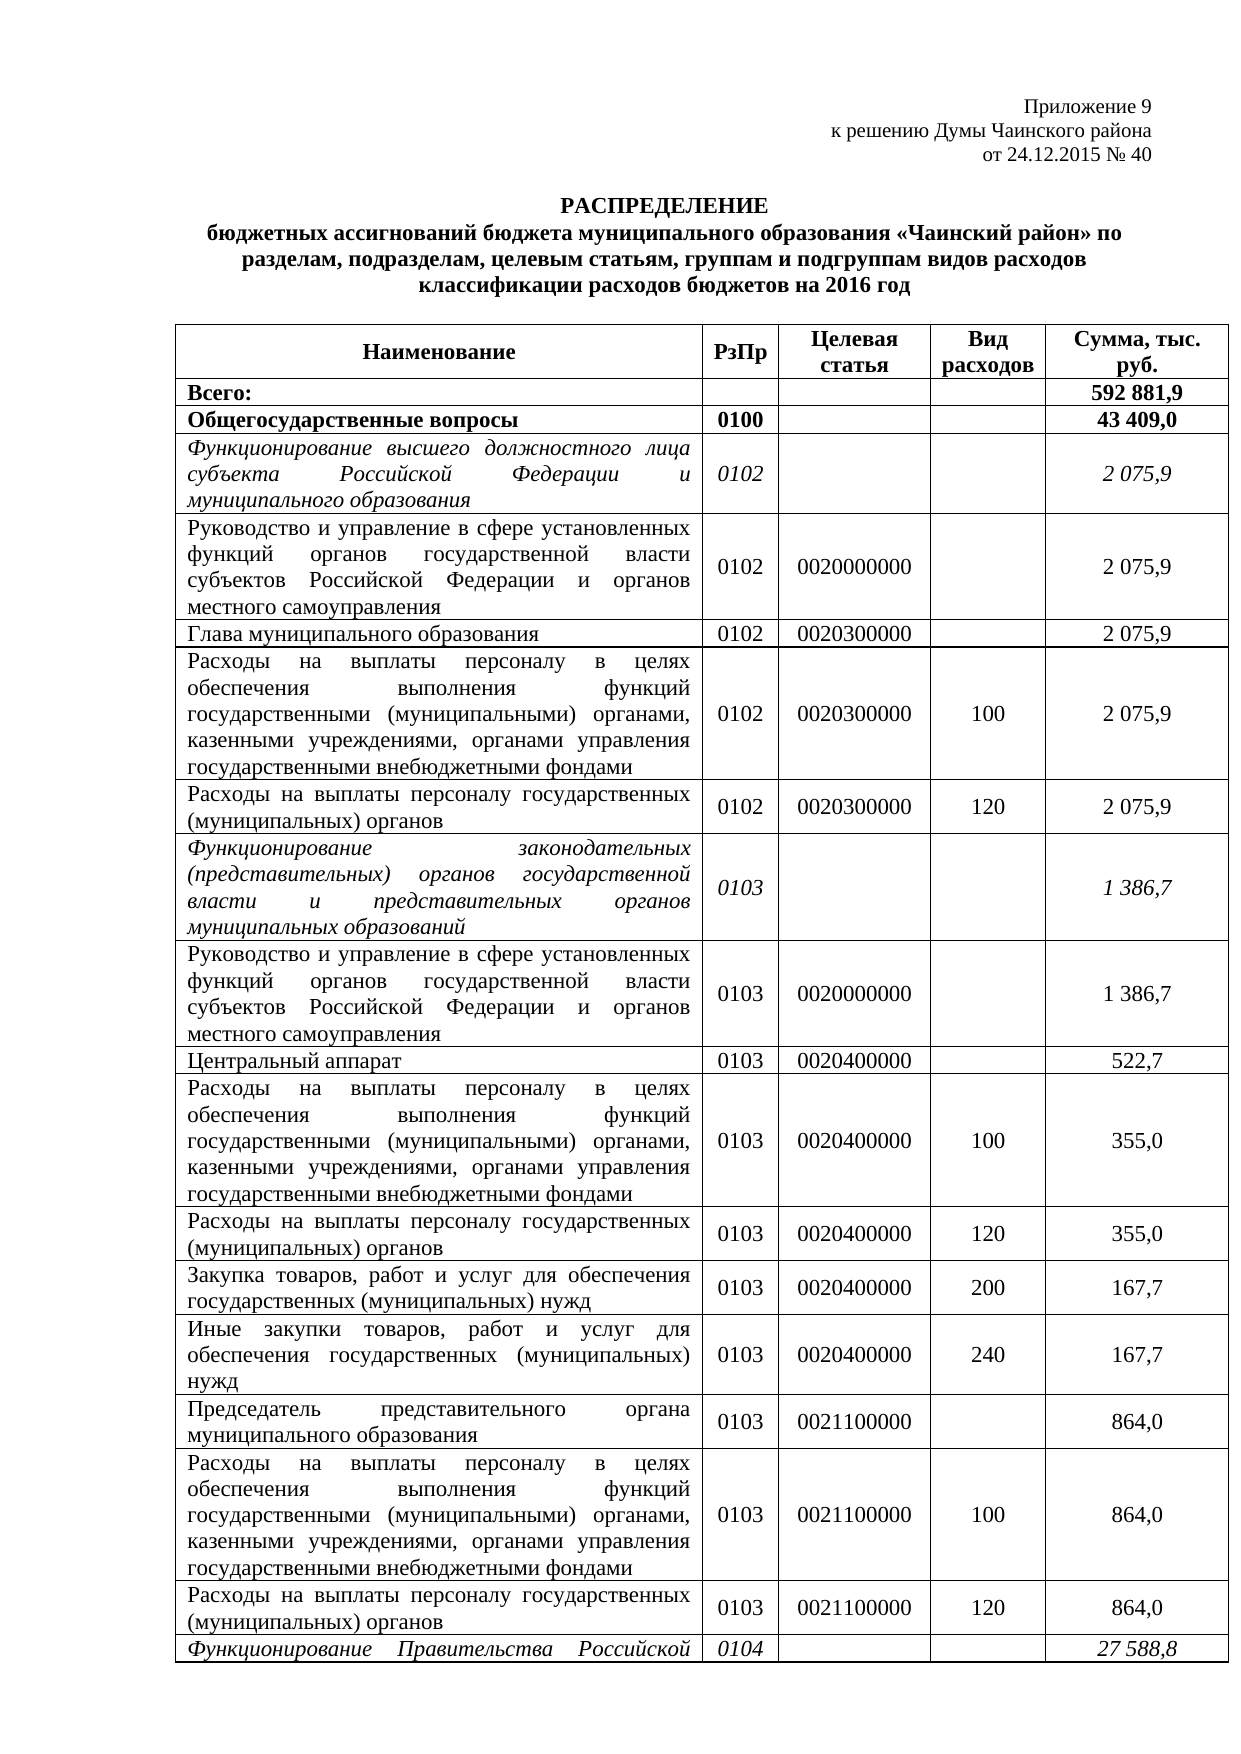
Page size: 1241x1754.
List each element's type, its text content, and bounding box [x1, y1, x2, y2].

table_cell Расходы на выплаты персоналу государственных (муниципальных) органов [176, 780, 702, 833]
table_cell 592 881,9 [1046, 379, 1228, 405]
table_cell 2 075,9 [1046, 780, 1228, 833]
table_cell 355,0 [1046, 1074, 1228, 1206]
table_cell 1 386,7 [1046, 941, 1228, 1046]
table_cell 27 588,8 [1046, 1635, 1228, 1661]
table_cell Центральный аппарат [176, 1047, 702, 1073]
table_cell 240 [931, 1315, 1045, 1394]
table_cell 864,0 [1046, 1395, 1228, 1447]
text Приложение 9 [758, 94, 1152, 118]
table_cell 0020300000 [779, 780, 930, 833]
table_cell Функционирование высшего должностного лица субъекта Российской Федерации и муниципального образования [176, 434, 702, 513]
table_cell 0021100000 [779, 1581, 930, 1634]
table_cell 100 [931, 1074, 1045, 1206]
table_cell Руководство и управление в сфере установленных функций органов государственной власти субъектов Российской Федерации и органов местного самоуправления [176, 941, 702, 1046]
table_cell [931, 514, 1045, 619]
table_cell [779, 1635, 930, 1661]
table_cell 43 409,0 [1046, 406, 1228, 432]
table_cell 355,0 [1046, 1207, 1228, 1260]
table_cell Закупка товаров, работ и услуг для обеспечения государственных (муниципальных) нужд [176, 1261, 702, 1314]
table_cell 2 075,9 [1046, 514, 1228, 619]
table_cell 0021100000 [779, 1449, 930, 1580]
table_cell [779, 834, 930, 939]
table_cell 0020400000 [779, 1261, 930, 1314]
table_cell 200 [931, 1261, 1045, 1314]
table_cell 0103 [703, 1207, 778, 1260]
table_cell 0103 [703, 834, 778, 939]
table_cell [931, 379, 1045, 405]
table_cell [931, 1635, 1045, 1661]
table_cell Расходы на выплаты персоналу государственных (муниципальных) органов [176, 1207, 702, 1260]
table_cell Всего: [176, 379, 702, 405]
table_cell 0104 [703, 1635, 778, 1661]
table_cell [176, 1635, 702, 1661]
table_cell [931, 941, 1045, 1046]
table_cell 864,0 [1046, 1449, 1228, 1580]
text от 24.12.2015 № 40 [796, 142, 1152, 166]
table_cell 0103 [703, 1395, 778, 1447]
table_cell 0020000000 [779, 514, 930, 619]
table_cell 0021100000 [779, 1395, 930, 1447]
table_cell [931, 834, 1045, 939]
table_cell [931, 406, 1045, 432]
table_cell 0103 [703, 1261, 778, 1314]
table_cell 0103 [703, 1047, 778, 1073]
table_cell [931, 620, 1045, 646]
table_cell 100 [931, 648, 1045, 779]
table_header РзПр [703, 325, 778, 378]
table_cell 864,0 [1046, 1581, 1228, 1634]
table_cell [931, 434, 1045, 513]
table_cell 0103 [703, 1074, 778, 1206]
table_cell 167,7 [1046, 1315, 1228, 1394]
table_cell [931, 1395, 1045, 1447]
table_cell Расходы на выплаты персоналу государственных (муниципальных) органов [176, 1581, 702, 1634]
table_cell [779, 406, 930, 432]
table_cell 2 075,9 [1046, 620, 1228, 646]
table_cell 1 386,7 [1046, 834, 1228, 939]
table_cell 0103 [703, 1581, 778, 1634]
table_cell [703, 379, 778, 405]
table_cell 0102 [703, 648, 778, 779]
table_cell [779, 379, 930, 405]
table_cell 0102 [703, 434, 778, 513]
table_header Наименование [176, 325, 702, 378]
text РАСПРЕДЕЛЕНИЕ [177, 192, 1152, 218]
table_cell 2 075,9 [1046, 434, 1228, 513]
table_cell 120 [931, 1207, 1045, 1260]
table_cell 120 [931, 1581, 1045, 1634]
table_cell 0102 [703, 780, 778, 833]
table_cell 0020400000 [779, 1074, 930, 1206]
table_cell Иные закупки товаров, работ и услуг для обеспечения государственных (муниципальных) нужд [176, 1315, 702, 1394]
table_cell 0020400000 [779, 1207, 930, 1260]
table_cell 0102 [703, 514, 778, 619]
table_cell 0100 [703, 406, 778, 432]
table_cell 0102 [703, 620, 778, 646]
table_cell 0020000000 [779, 941, 930, 1046]
table_cell 100 [931, 1449, 1045, 1580]
table_cell Функционирование законодательных (представительных) органов государственной власти и представительных органов муниципальных образований [176, 834, 702, 939]
table_cell [779, 434, 930, 513]
table_cell Глава муниципального образования [176, 620, 702, 646]
table_cell 0020400000 [779, 1047, 930, 1073]
table_cell 522,7 [1046, 1047, 1228, 1073]
table_cell 167,7 [1046, 1261, 1228, 1314]
table_cell Председатель представительного органа муниципального образования [176, 1395, 702, 1447]
table_header Целевая статья [779, 325, 930, 378]
table_cell [931, 1047, 1045, 1073]
table_cell 0020300000 [779, 648, 930, 779]
table_cell 0103 [703, 1449, 778, 1580]
table_header Вид расходов [931, 325, 1045, 378]
table_cell 0103 [703, 941, 778, 1046]
table_cell 120 [931, 780, 1045, 833]
text к решению Думы Чаинского района [796, 118, 1152, 142]
text бюджетных ассигнований бюджета муниципального образования «Чаинский район» по разделам, подразделам, целевым статьям, группам и подгруппам видов расходов классификации расходов бюджетов на 2016 год [177, 218, 1152, 298]
table_cell 0020300000 [779, 620, 930, 646]
table_cell 2 075,9 [1046, 648, 1228, 779]
table_cell 0103 [703, 1315, 778, 1394]
table_cell Руководство и управление в сфере установленных функций органов государственной власти субъектов Российской Федерации и органов местного самоуправления [176, 514, 702, 619]
table_header Сумма, тыс. руб. [1046, 325, 1228, 378]
table_cell Общегосударственные вопросы [176, 406, 702, 432]
table_cell 0020400000 [779, 1315, 930, 1394]
